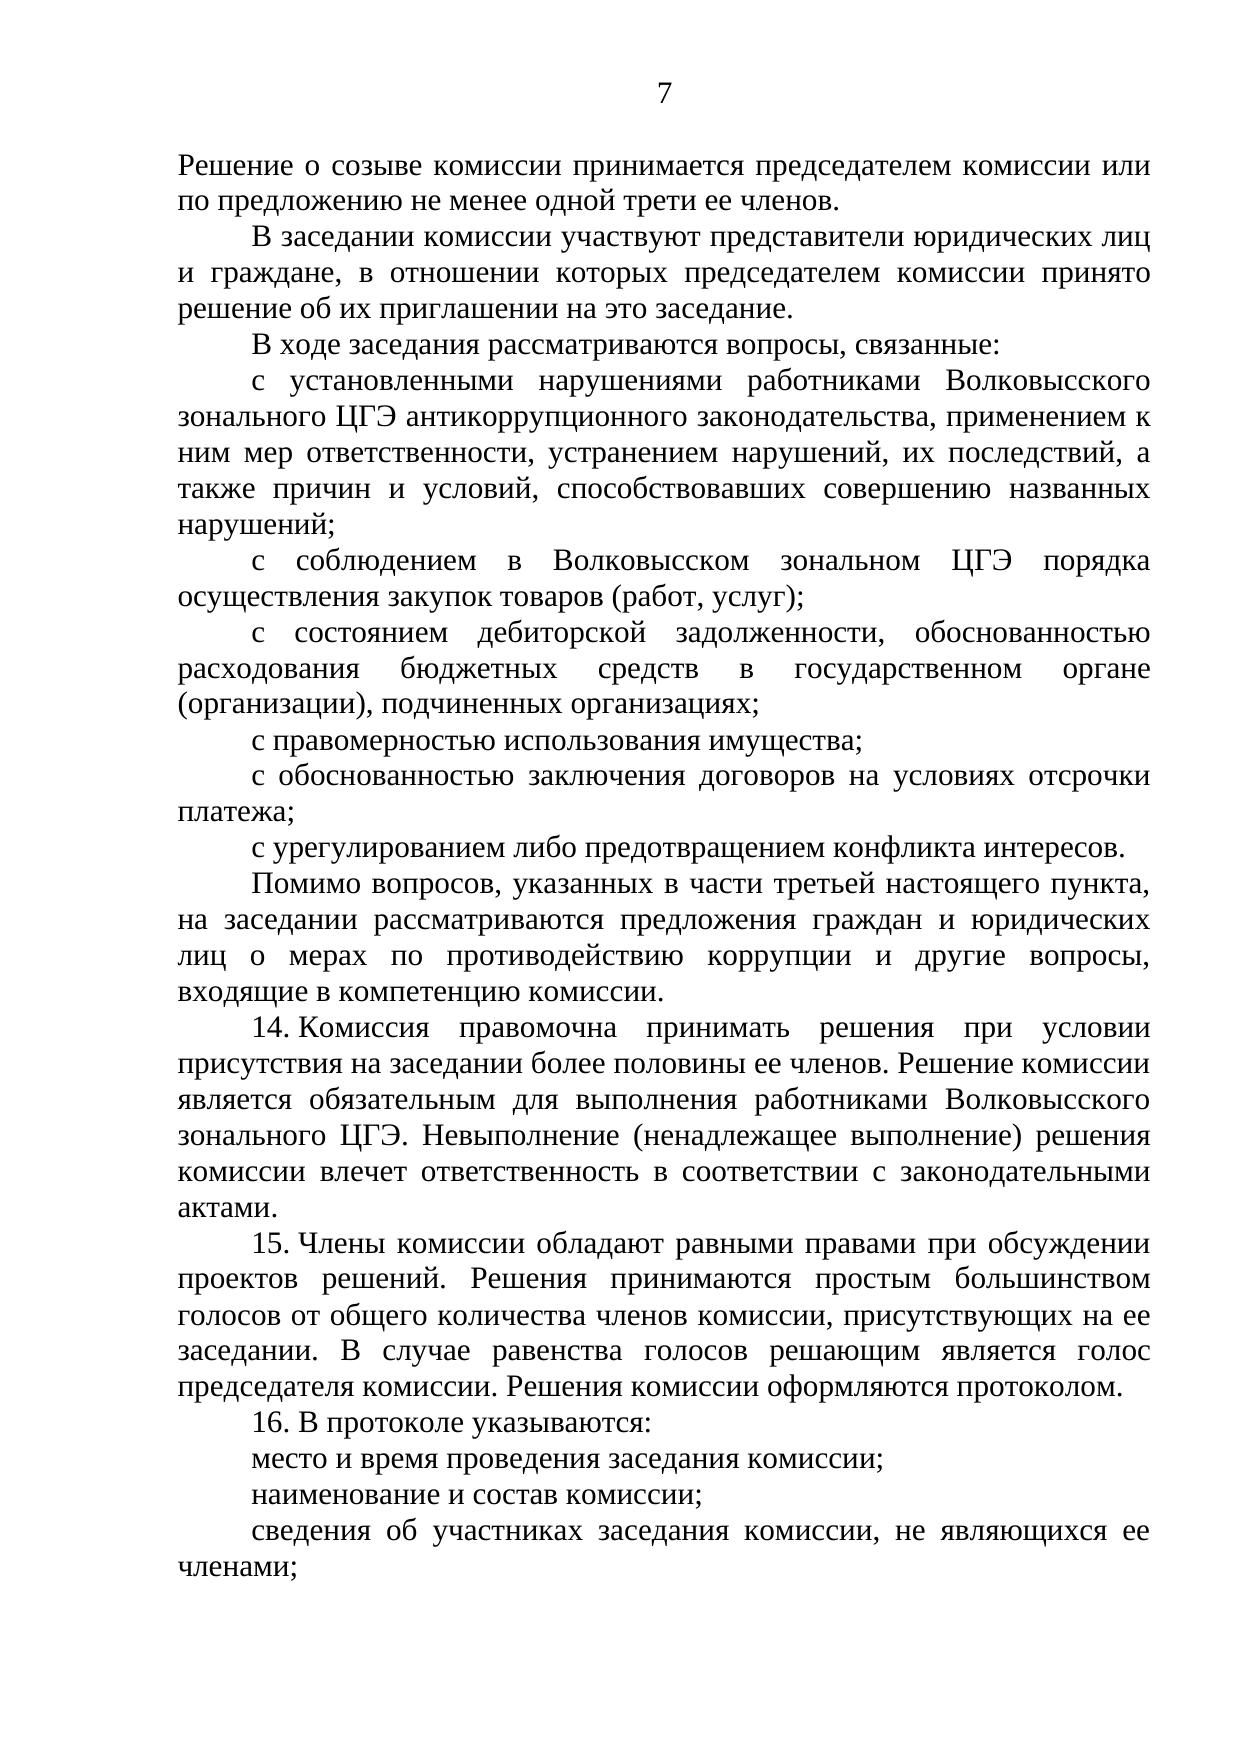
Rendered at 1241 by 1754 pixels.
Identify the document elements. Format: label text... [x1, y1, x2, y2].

text место и время проведения заседания комиссии; [177, 1439, 1152, 1475]
text с правомерностью использования имущества; [177, 721, 1152, 757]
text Помимо вопросов, указанных в части третьей настоящего пункта, на заседании рассматриваются предложения граждан и юридических лиц о мерах по противодействию коррупции и другие вопросы, входящие в компетенцию комиссии. [177, 864, 1152, 1008]
text В заседании комиссии участвуют представители юридических лиц и граждане, в отношении которых председателем комиссии принято решение об их приглашении на это заседание. [177, 218, 1152, 325]
text 15. Члены комиссии обладают равными правами при обсуждении проектов решений. Решения принимаются простым большинством голосов от общего количества членов комиссии, присутствующих на ее заседании. В случае равенства голосов решающим является голос председателя комиссии. Решения комиссии оформляются протоколом. [177, 1224, 1152, 1403]
text 14. Комиссия правомочна принимать решения при условии присутствия на заседании более половины ее членов. Решение комиссии является обязательным для выполнения работниками Волковысского зонального ЦГЭ. Невыполнение (ненадлежащее выполнение) решения комиссии влечет ответственность в соответствии с законодательными актами. [177, 1008, 1152, 1224]
text с урегулированием либо предотвращением конфликта интересов. [177, 828, 1152, 864]
text с состоянием дебиторской задолженности, обоснованностью расходования бюджетных средств в государственном органе (организации), подчиненных организациях; [177, 613, 1152, 721]
text наименование и состав комиссии; [177, 1475, 1152, 1511]
text с обоснованностью заключения договоров на условиях отсрочки платежа; [177, 757, 1152, 828]
text В ходе заседания рассматриваются вопросы, связанные: [177, 325, 1152, 361]
text 16. В протоколе указываются: [177, 1403, 1152, 1439]
text с установленными нарушениями работниками Волковысского зонального ЦГЭ антикоррупционного законодательства, применением к ним мер ответственности, устранением нарушений, их последствий, а также причин и условий, способствовавших совершению названных нарушений; [177, 361, 1152, 541]
text сведения об участниках заседания комиссии, не являющихся ее членами; [177, 1511, 1152, 1583]
text с соблюдением в Волковысском зональном ЦГЭ порядка осуществления закупок товаров (работ, услуг); [177, 541, 1152, 613]
